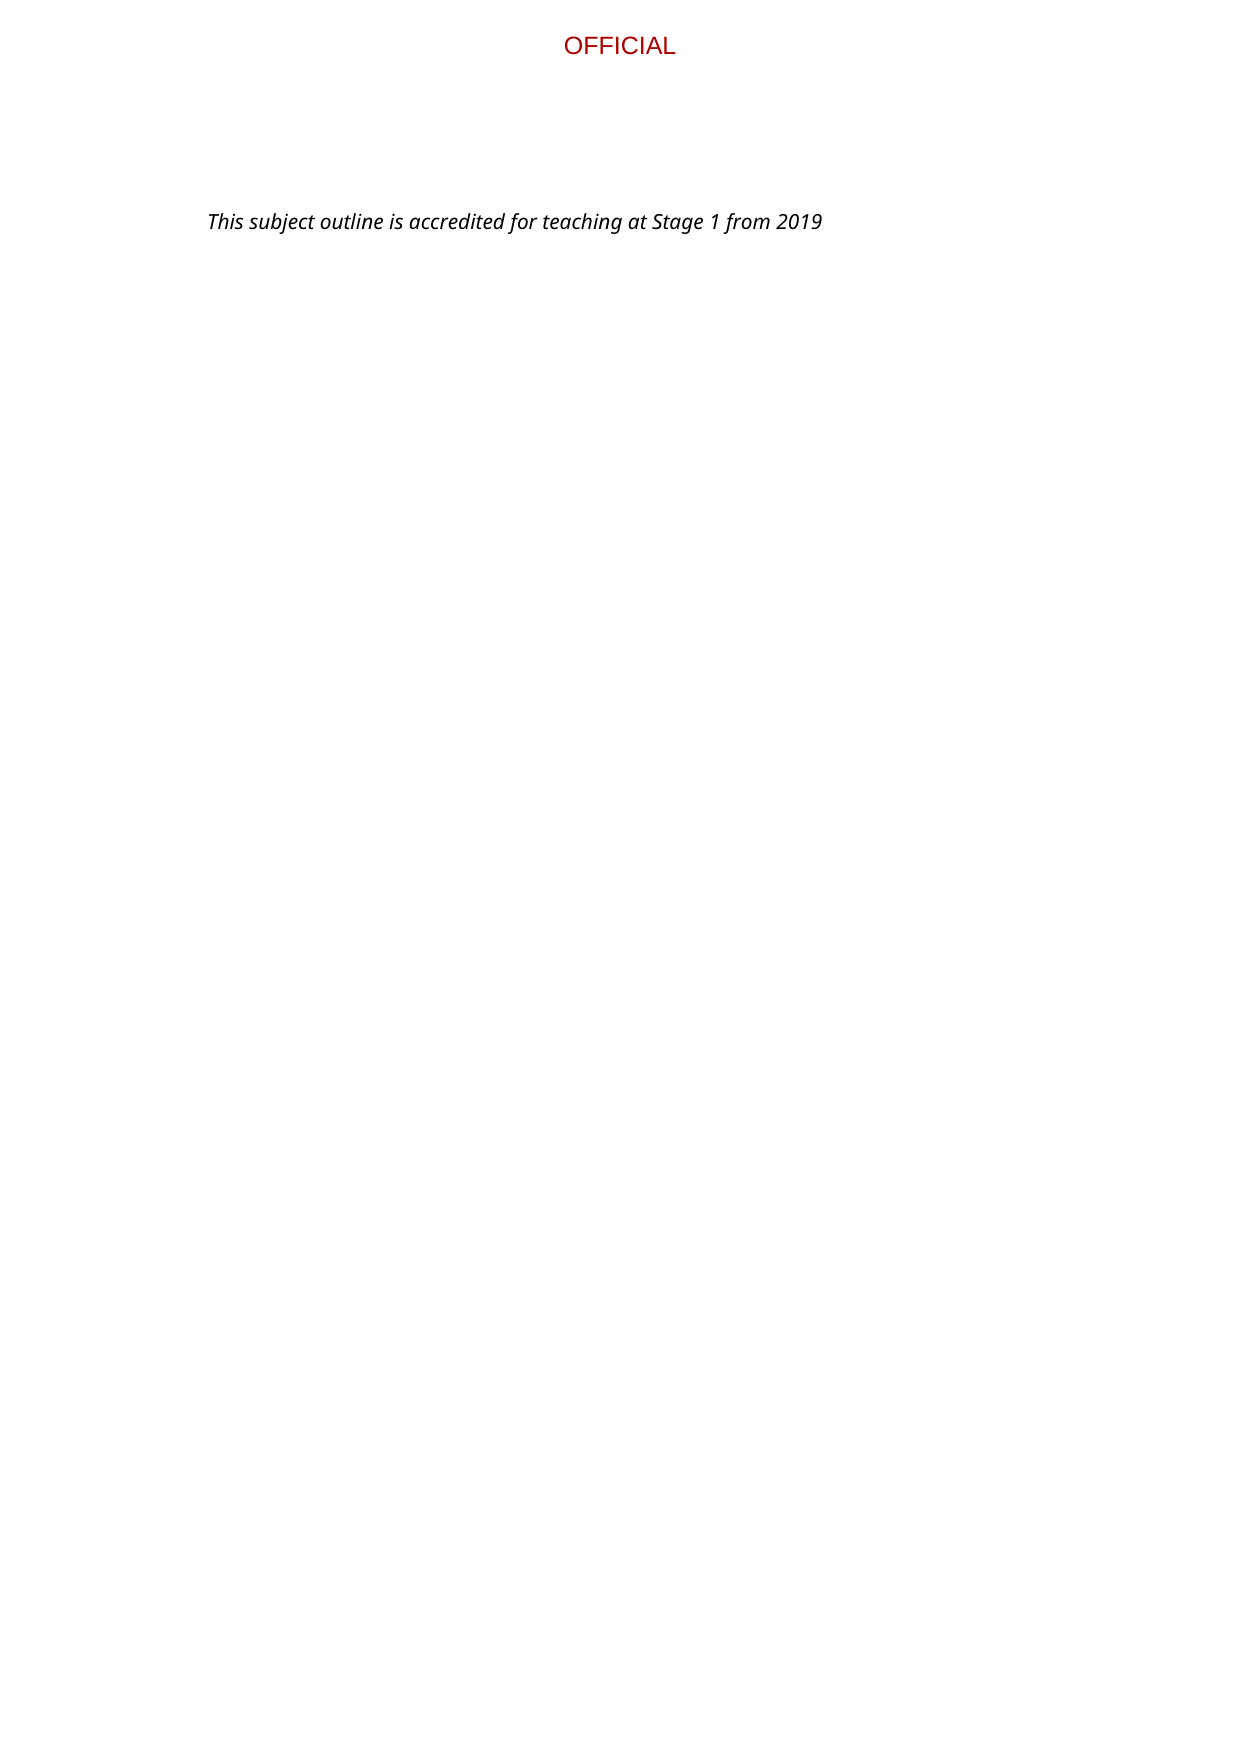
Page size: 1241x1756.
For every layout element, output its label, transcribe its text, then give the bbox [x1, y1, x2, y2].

text This subject outline is accredited for teaching at Stage 1 from 2019 [207, 207, 1033, 235]
